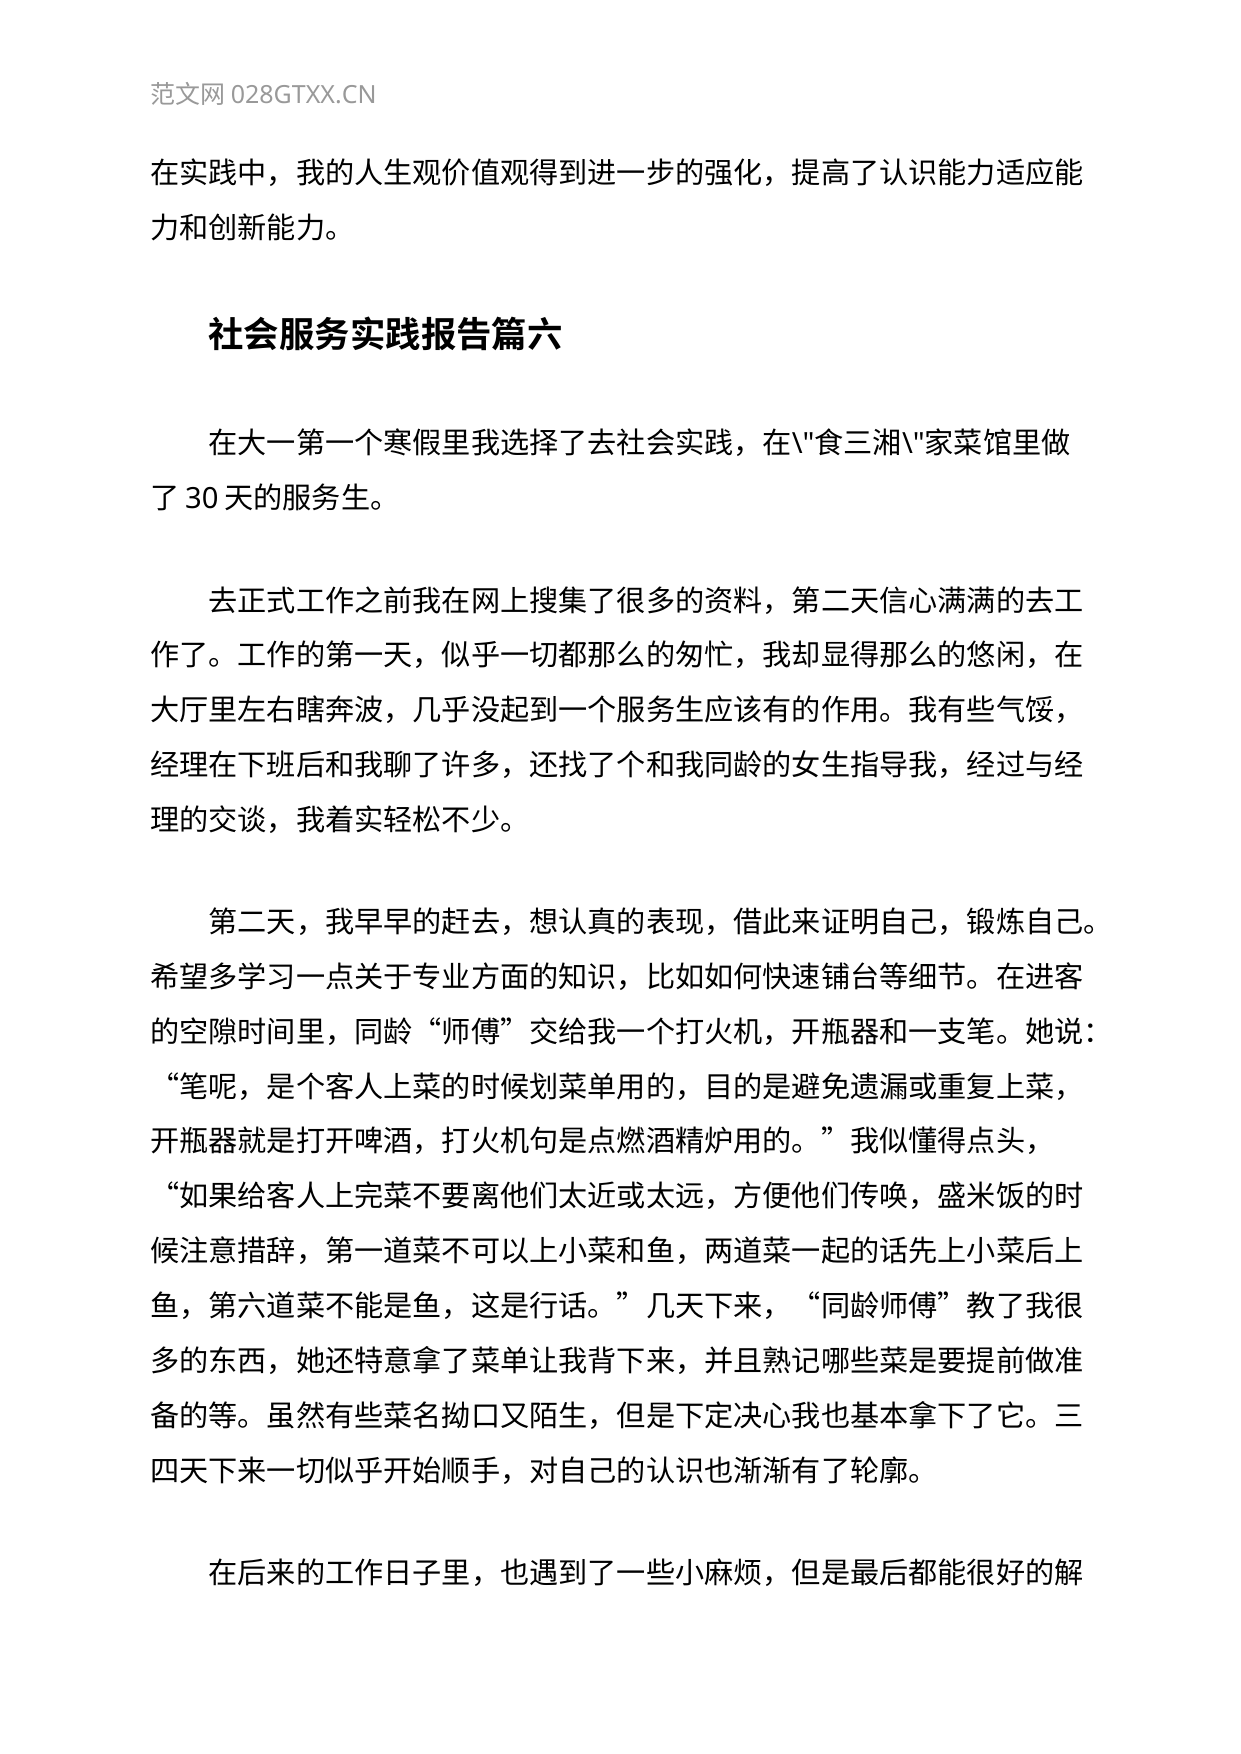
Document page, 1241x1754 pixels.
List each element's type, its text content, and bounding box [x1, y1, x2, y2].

text 在大一第一个寒假里我选择了去社会实践，在\"食三湘\"家菜馆里做了30天的服务生。 [150, 420, 1090, 517]
text 去正式工作之前我在网上搜集了很多的资料，第二天信心满满的去工作了。工作的第一天，似乎一切都那么的匆忙，我却显得那么的悠闲，在大厅里左右瞎奔波，几乎没起到一个服务生应该有的作用。我有些气馁，经理在下班后和我聊了许多，还找了个和我同龄的女生指导我，经过与经理的交谈，我着实轻松不少。 [150, 577, 1090, 839]
text 第二天，我早早的赶去，想认真的表现，借此来证明自己，锻炼自己。希望多学习一点关于专业方面的知识，比如如何快速铺台等细节。在进客的空隙时间里，同龄“师傅”交给我一个打火机，开瓶器和一支笔。她说：“笔呢，是个客人上菜的时候划菜单用的，目的是避免遗漏或重复上菜，开瓶器就是打开啤酒，打火机句是点燃酒精炉用的。”我似懂得点头，“如果给客人上完菜不要离他们太近或太远，方便他们传唤，盛米饭的时候注意措辞，第一道菜不可以上小菜和鱼，两道菜一起的话先上小菜后上鱼，第六道菜不能是鱼，这是行话。”几天下来，“同龄师傅”教了我很多的东西，她还特意拿了菜单让我背下来，并且熟记哪些菜是要提前做准备的等。虽然有些菜名拗口又陌生，但是下定决心我也基本拿下了它。三四天下来一切似乎开始顺手，对自己的认识也渐渐有了轮廓。 [150, 898, 1090, 1490]
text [150, 1549, 1090, 1591]
text 社会服务实践报告篇六 [150, 307, 1090, 358]
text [150, 150, 1090, 247]
